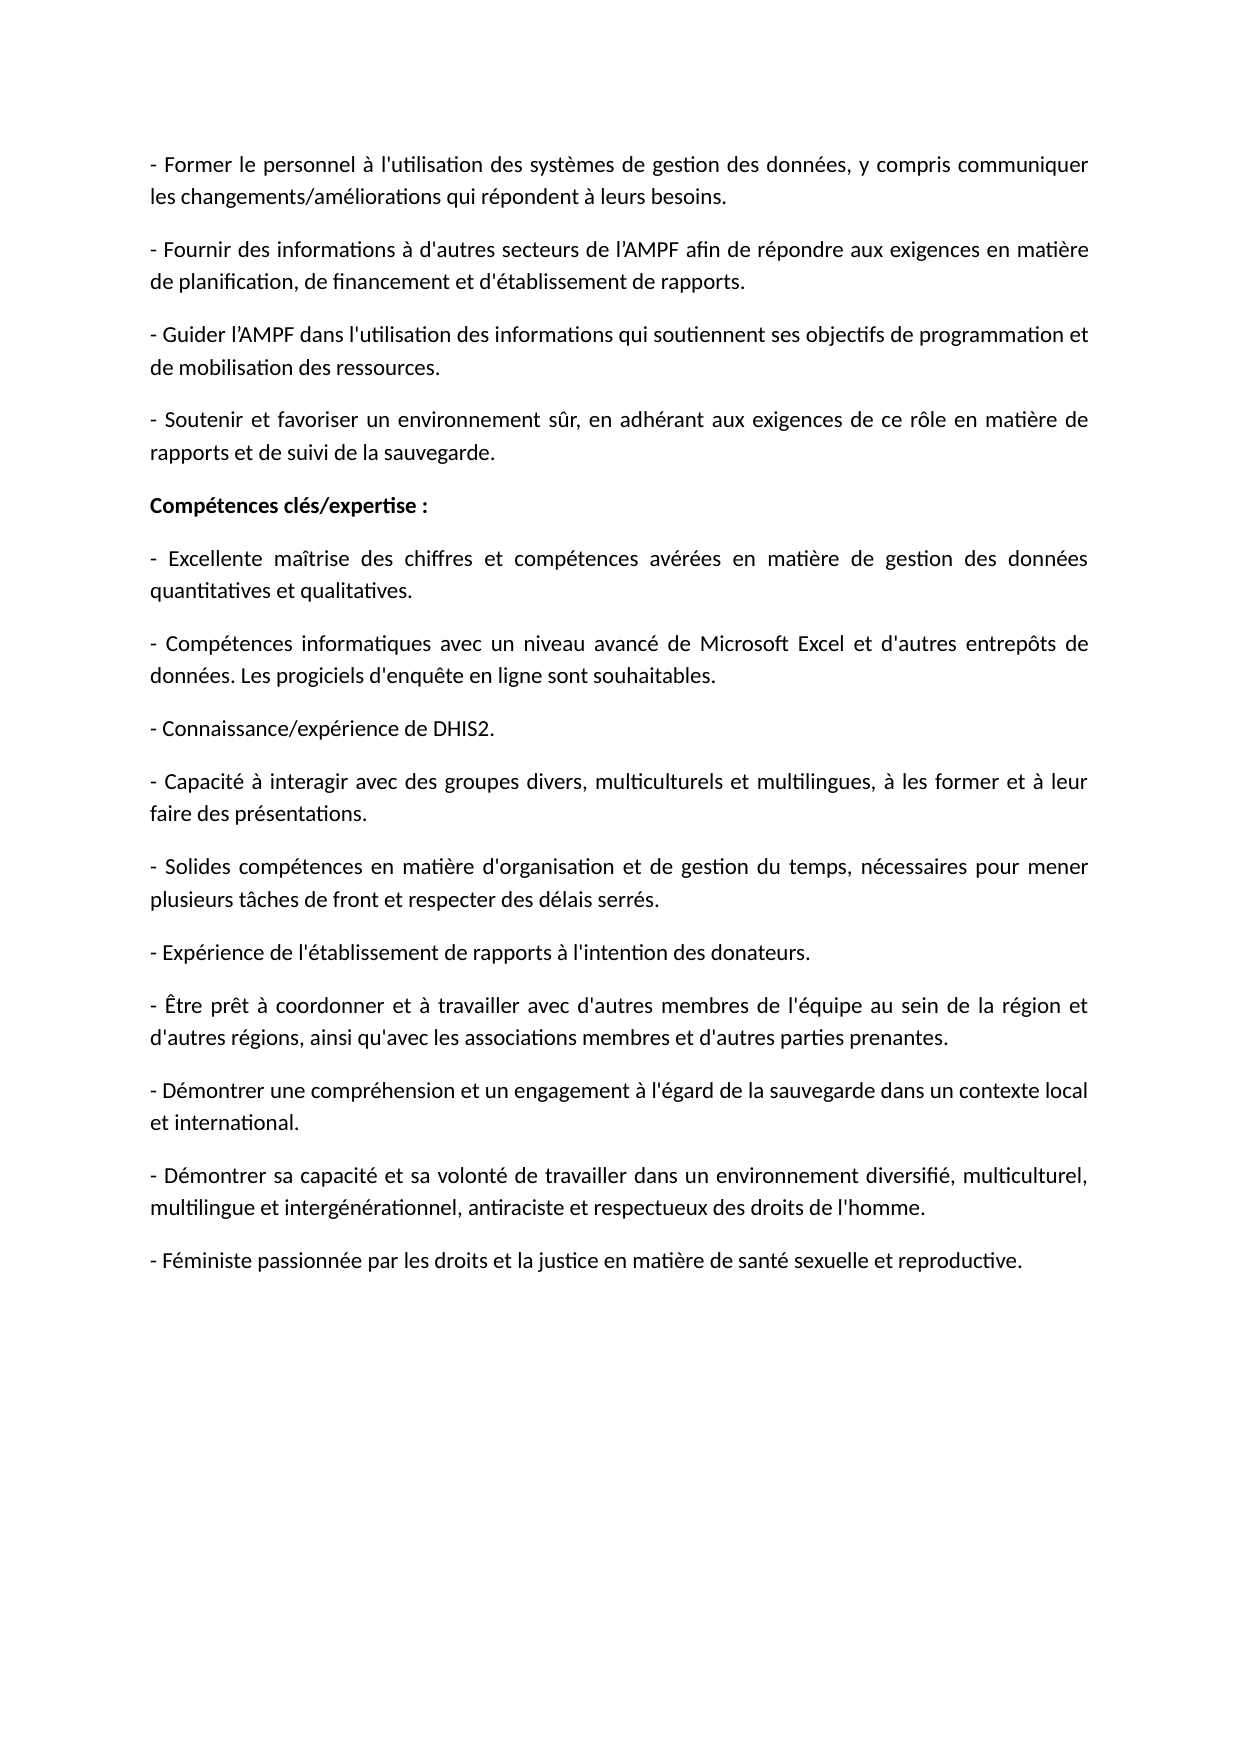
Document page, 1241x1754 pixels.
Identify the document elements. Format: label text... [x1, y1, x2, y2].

text - Féministe passionnée par les droits et la justice en matière de santé sexuelle et reproductive. [150, 1246, 1090, 1274]
text - Connaissance/expérience de DHIS2. [150, 714, 1090, 742]
text - Excellente maîtrise des chiffres et compétences avérées en matière de gestion des données quantitatives et qualitatives. [150, 544, 1090, 604]
text - Solides compétences en matière d'organisation et de gestion du temps, nécessaires pour mener plusieurs tâches de front et respecter des délais serrés. [150, 852, 1090, 913]
text - Fournir des informations à d'autres secteurs de l’AMPF afin de répondre aux exigences en matière de planification, de financement et d'établissement de rapports. [150, 235, 1090, 295]
text - Capacité à interagir avec des groupes divers, multiculturels et multilingues, à les former et à leur faire des présentations. [150, 767, 1090, 827]
text - Guider l’AMPF dans l'utilisation des informations qui soutiennent ses objectifs de programmation et de mobilisation des ressources. [150, 320, 1090, 381]
text - Soutenir et favoriser un environnement sûr, en adhérant aux exigences de ce rôle en matière de rapports et de suivi de la sauvegarde. [150, 406, 1090, 466]
text - Démontrer sa capacité et sa volonté de travailler dans un environnement diversifié, multiculturel, multilingue et intergénérationnel, antiraciste et respectueux des droits de l'homme. [150, 1161, 1090, 1221]
text - Être prêt à coordonner et à travailler avec d'autres membres de l'équipe au sein de la région et d'autres régions, ainsi qu'avec les associations membres et d'autres parties prenantes. [150, 991, 1090, 1051]
text - Expérience de l'établissement de rapports à l'intention des donateurs. [150, 938, 1090, 966]
text - Démontrer une compréhension et un engagement à l'égard de la sauvegarde dans un contexte local et international. [150, 1076, 1090, 1136]
text - Former le personnel à l'utilisation des systèmes de gestion des données, y compris communiquer les changements/améliorations qui répondent à leurs besoins. [150, 150, 1090, 210]
text Compétences clés/expertise : [150, 491, 1090, 519]
text - Compétences informatiques avec un niveau avancé de Microsoft Excel et d'autres entrepôts de données. Les progiciels d'enquête en ligne sont souhaitables. [150, 629, 1090, 689]
